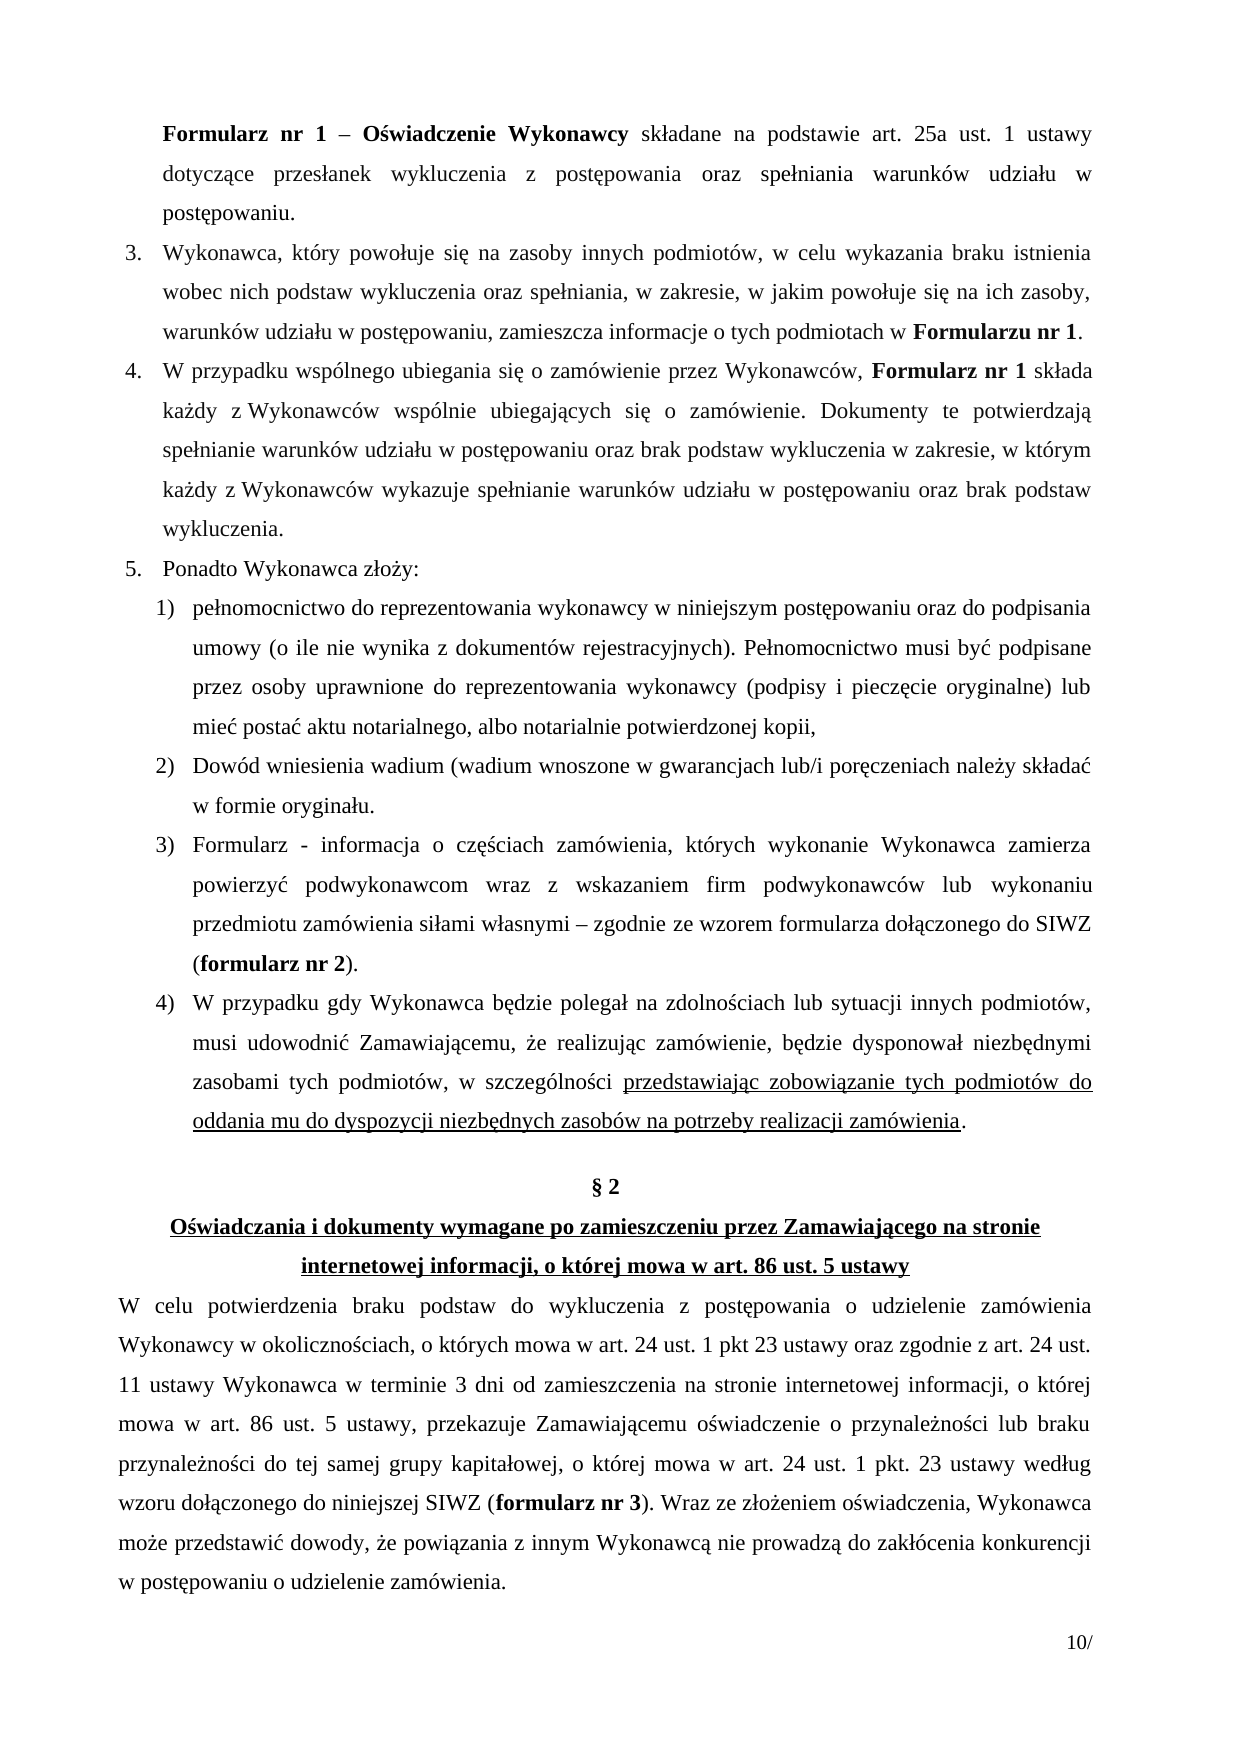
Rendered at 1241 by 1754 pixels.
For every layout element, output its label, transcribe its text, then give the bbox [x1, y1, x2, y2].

list Wykonawca, który powołuje się na zasoby innych podmiotów, w celu wykazania braku istnienia wobec nich podstaw wykluczenia oraz spełniania, w zakresie, w jakim powołuje się na ich zasoby, warunków udziału w postępowaniu, zamieszcza informacje o tych podmiotach w Formularzu nr 1. [125, 239, 1092, 344]
list Formularz - informacja o częściach zamówienia, których wykonanie Wykonawca zamierza powierzyć podwykonawcom wraz z wskazaniem firm podwykonawców lub wykonaniu przedmiotu zamówienia siłami własnymi – zgodnie ze wzorem formularza dołączonego do SIWZ (formularz nr 2). [155, 831, 1092, 976]
list W przypadku gdy Wykonawca będzie polegał na zdolnościach lub sytuacji innych podmiotów, musi udowodnić Zamawiającemu, że realizując zamówienie, będzie dysponował niezbędnymi zasobami tych podmiotów, w szczególności przedstawiając zobowiązanie tych podmiotów do oddania mu do dyspozycji niezbędnych zasobów na potrzeby realizacji zamówienia. [155, 989, 1092, 1134]
text § 2 [118, 1173, 1092, 1200]
text W celu potwierdzenia braku podstaw do wykluczenia z postępowania o udzielenie zamówienia Wykonawcy w okolicznościach, o których mowa w art. 24 ust. 1 pkt 23 ustawy oraz zgodnie z art. 24 ust. 11 ustawy Wykonawca w terminie 3 dni od zamieszczenia na stronie internetowej informacji, o której mowa w art. 86 ust. 5 ustawy, przekazuje Zamawiającemu oświadczenie o przynależności lub braku przynależności do tej samej grupy kapitałowej, o której mowa w art. 24 ust. 1 pkt. 23 ustawy według wzoru dołączonego do niniejszej SIWZ (formularz nr 3). Wraz ze złożeniem oświadczenia, Wykonawca może przedstawić dowody, że powiązania z innym Wykonawcą nie prowadzą do zakłócenia konkurencji w postępowaniu o udzielenie zamówienia. [118, 1292, 1092, 1594]
list Dowód wniesienia wadium (wadium wnoszone w gwarancjach lub/i poręczeniach należy składać w formie oryginału. [155, 752, 1092, 818]
list Ponadto Wykonawca złoży: [125, 555, 1092, 581]
list W przypadku wspólnego ubiegania się o zamówienie przez Wykonawców, Formularz nr 1 składa każdy z Wykonawców wspólnie ubiegających się o zamówienie. Dokumenty te potwierdzają spełnianie warunków udziału w postępowaniu oraz brak podstaw wykluczenia w zakresie, w którym każdy z Wykonawców wykazuje spełnianie warunków udziału w postępowaniu oraz brak podstaw wykluczenia. [125, 357, 1092, 542]
text Oświadczania i dokumenty wymagane po zamieszczeniu przez Zamawiającego na stronie internetowej informacji, o której mowa w art. 86 ust. 5 ustawy [118, 1213, 1092, 1279]
list pełnomocnictwo do reprezentowania wykonawcy w niniejszym postępowaniu oraz do podpisania umowy (o ile nie wynika z dokumentów rejestracyjnych). Pełnomocnictwo musi być podpisane przez osoby uprawnione do reprezentowania wykonawcy (podpisy i pieczęcie oryginalne) lub mieć postać aktu notarialnego, albo notarialnie potwierdzonej kopii, [155, 594, 1092, 739]
text Formularz nr 1 – Oświadczenie Wykonawcy składane na podstawie art. 25a ust. 1 ustawy dotyczące przesłanek wykluczenia z postępowania oraz spełniania warunków udziału w postępowaniu. [162, 121, 1092, 226]
